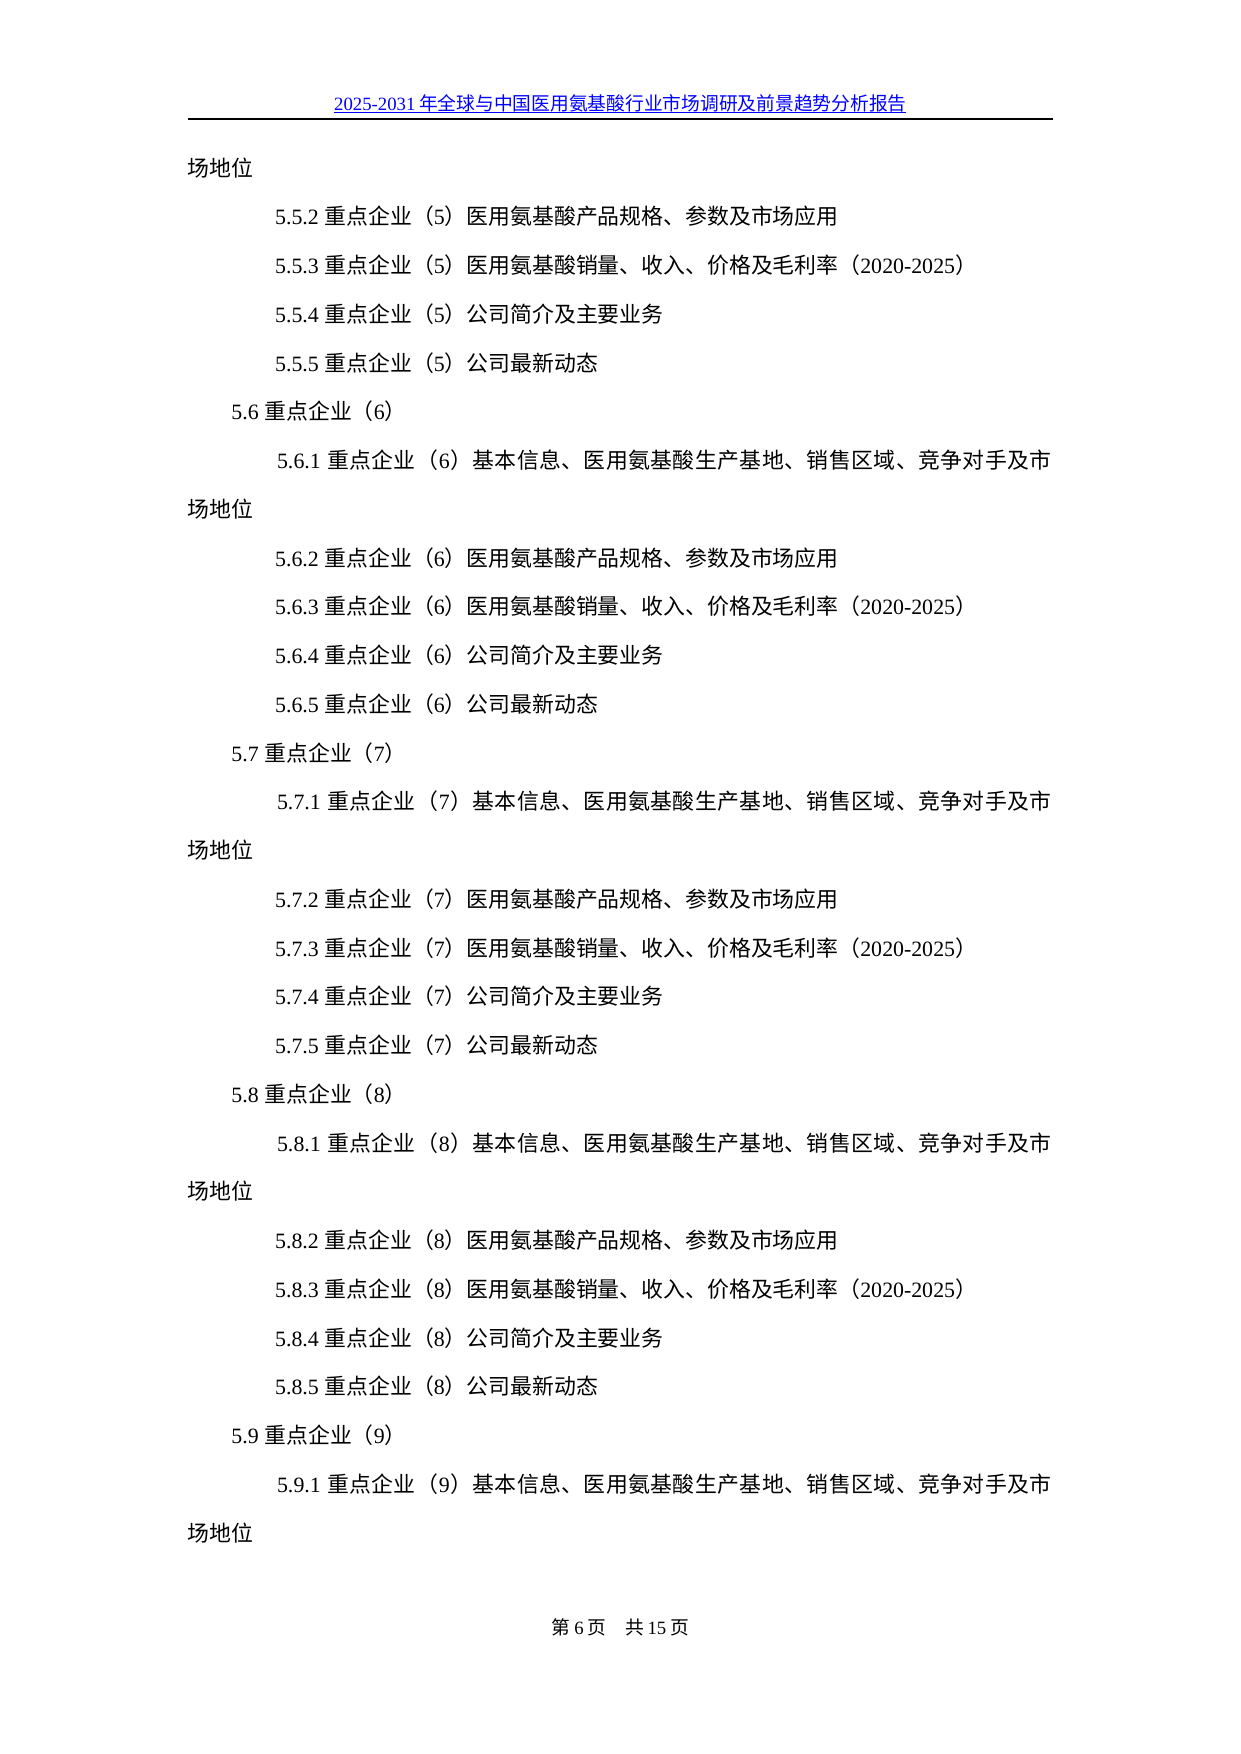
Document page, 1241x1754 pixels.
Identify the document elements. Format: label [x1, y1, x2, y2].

text [187, 150, 1053, 1548]
